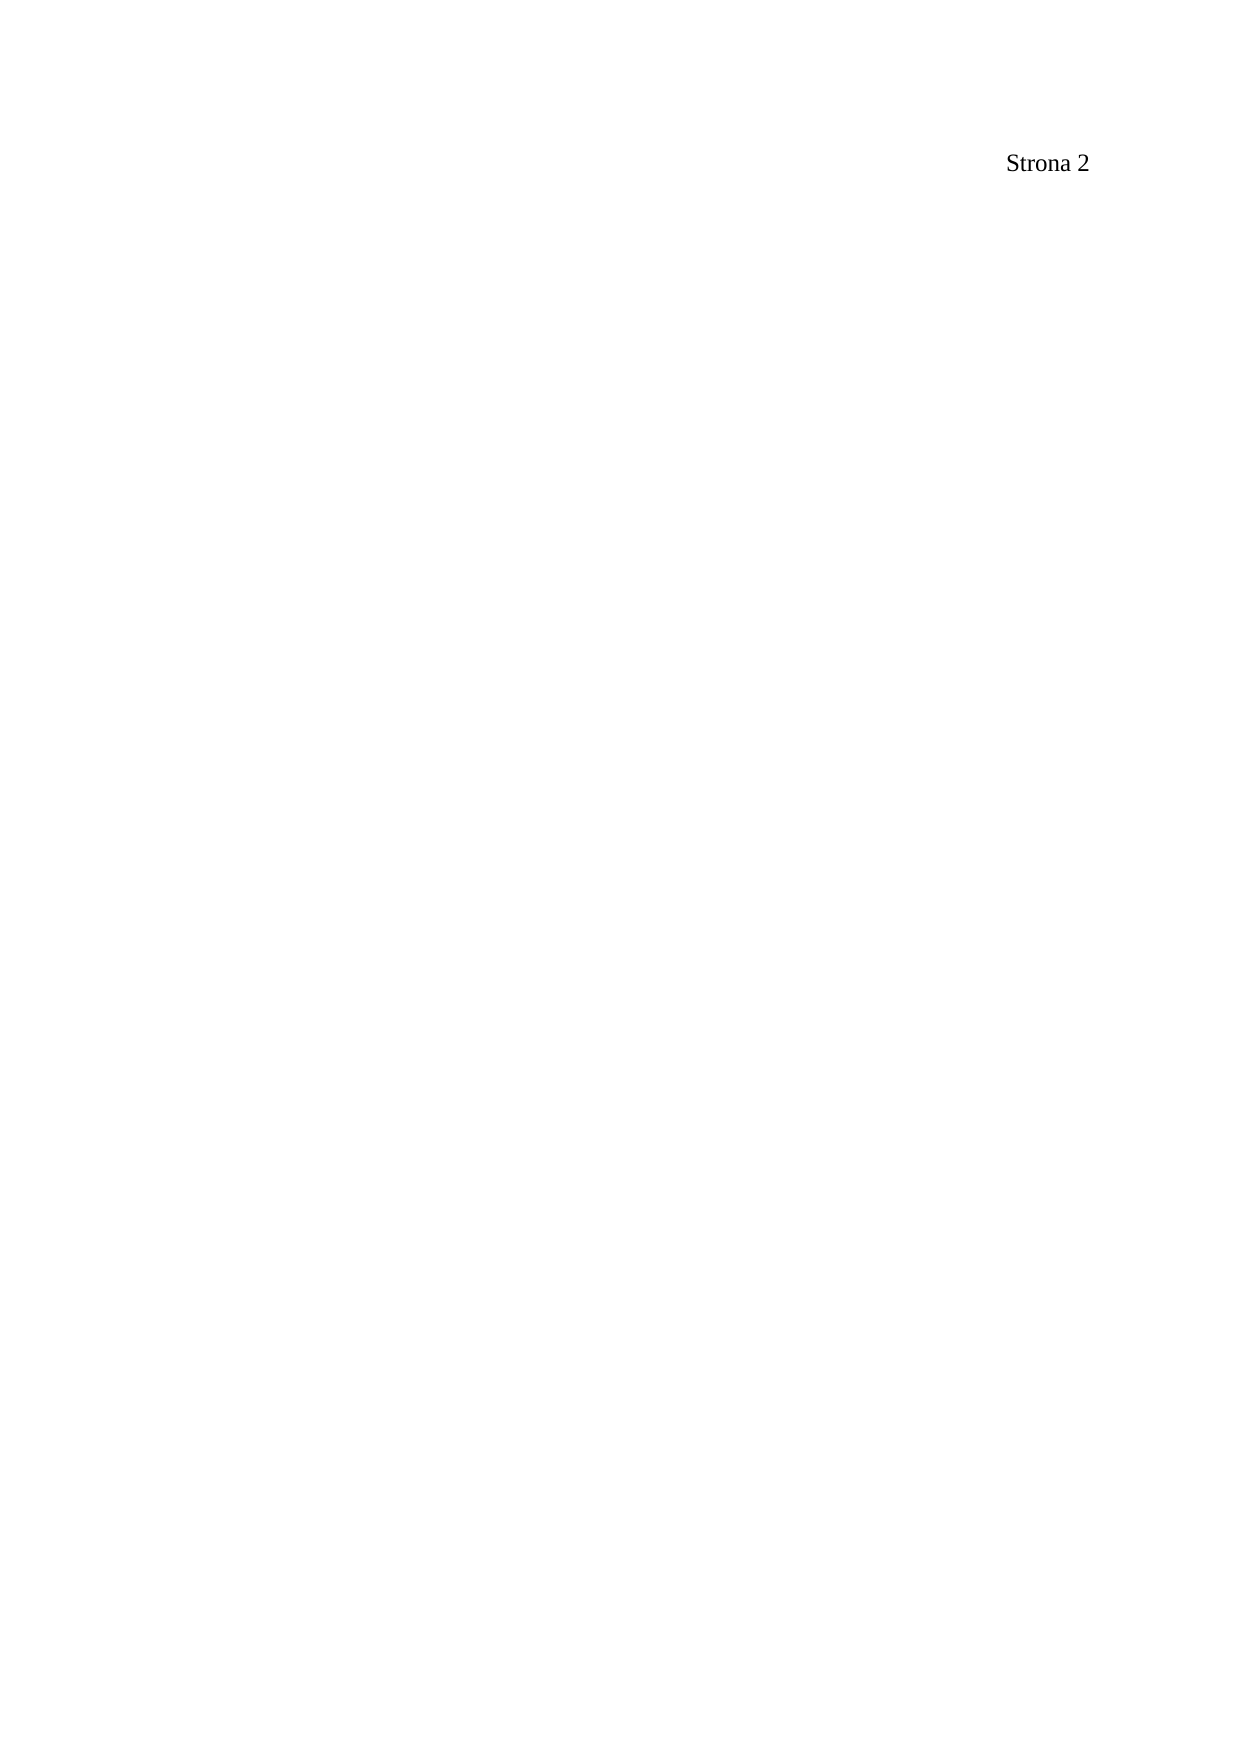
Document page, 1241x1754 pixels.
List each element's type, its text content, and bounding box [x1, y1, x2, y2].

text Strona 2 [148, 148, 1093, 176]
